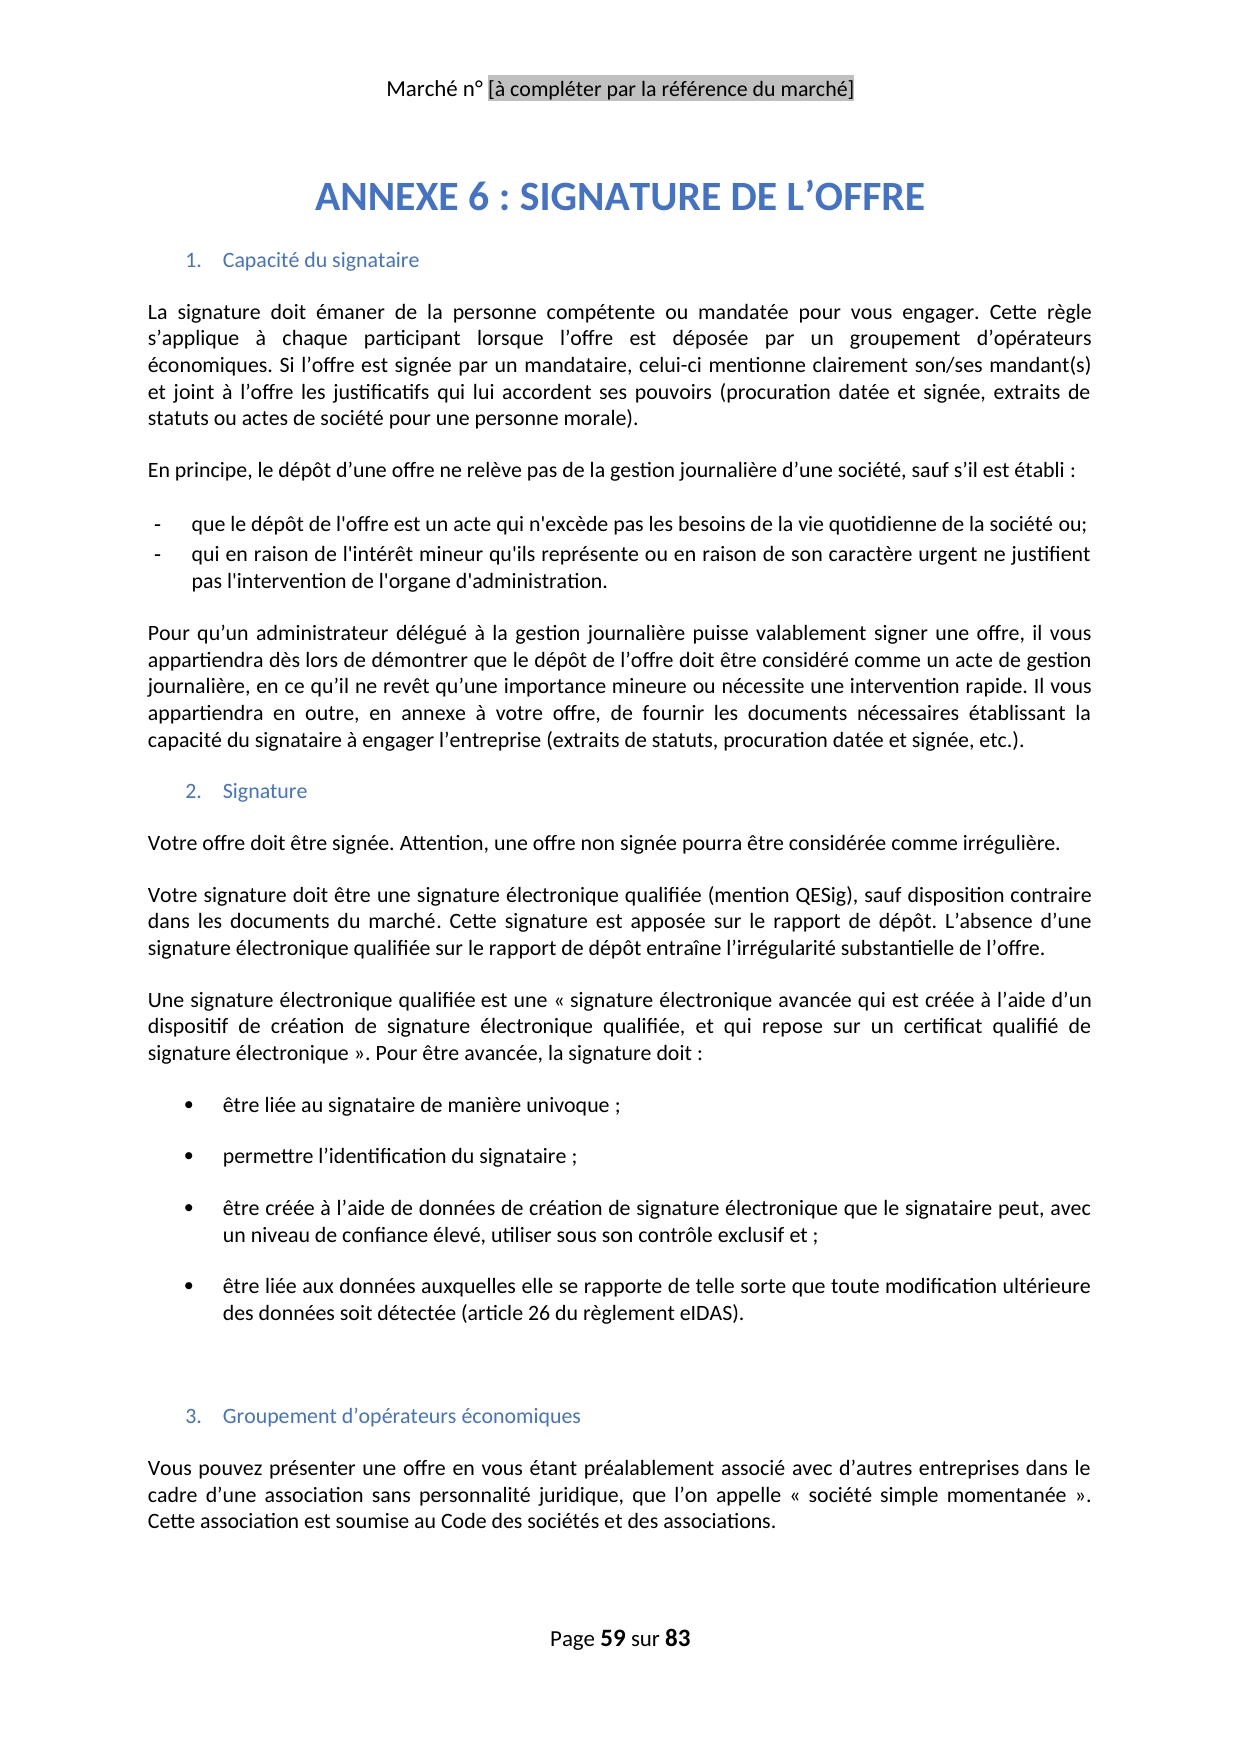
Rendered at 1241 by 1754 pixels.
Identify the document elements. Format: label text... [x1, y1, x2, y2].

list être liée au signataire de manière univoque ; [185, 1091, 1093, 1117]
text Une signature électronique qualifiée est une « signature électronique avancée qui est créée à l’aide d’un dispositif de création de signature électronique qualifiée, et qui repose sur un certificat qualifié de signature électronique ». Pour être avancée, la signature doit : [148, 986, 1093, 1066]
text La signature doit émaner de la personne compétente ou mandatée pour vous engager. Cette règle s’applique à chaque participant lorsque l’offre est déposée par un groupement d’opérateurs économiques. Si l’offre est signée par un mandataire, celui-ci mentionne clairement son/ses mandant(s) et joint à l’offre les justificatifs qui lui accordent ses pouvoirs (procuration datée et signée, extraits de statuts ou actes de société pour une personne morale). [148, 298, 1093, 431]
list Groupement d’opérateurs économiques [185, 1402, 1093, 1429]
text Votre signature doit être une signature électronique qualifiée (mention QESig), sauf disposition contraire dans les documents du marché. Cette signature est apposée sur le rapport de dépôt. L’absence d’une signature électronique qualifiée sur le rapport de dépôt entraîne l’irrégularité substantielle de l’offre. [148, 881, 1093, 961]
text Vous pouvez présenter une offre en vous étant préalablement associé avec d’autres entreprises dans le cadre d’une association sans personnalité juridique, que l’on appelle « société simple momentanée ». Cette association est soumise au Code des sociétés et des associations. [148, 1454, 1093, 1534]
list que le dépôt de l'offre est un acte qui n'excède pas les besoins de la vie quotidienne de la société ou; [154, 508, 1093, 538]
text Pour qu’un administrateur délégué à la gestion journalière puisse valablement signer une offre, il vous appartiendra dès lors de démontrer que le dépôt de l’offre doit être considéré comme un acte de gestion journalière, en ce qu’il ne revêt qu’une importance mineure ou nécessite une intervention rapide. Il vous appartiendra en outre, en annexe à votre offre, de fournir les documents nécessaires établissant la capacité du signataire à engager l’entreprise (extraits de statuts, procuration datée et signée, etc.). [148, 619, 1093, 752]
list permettre l’identification du signataire ; [185, 1142, 1093, 1169]
subtitle ANNEXE 6 : SIGNATURE DE L’OFFRE [148, 170, 1093, 221]
list Signature [185, 777, 1093, 804]
list être liée aux données auxquelles elle se rapporte de telle sorte que toute modification ultérieure des données soit détectée (article 26 du règlement eIDAS). [185, 1272, 1093, 1326]
text Votre offre doit être signée. Attention, une offre non signée pourra être considérée comme irrégulière. [148, 829, 1093, 856]
list être créée à l’aide de données de création de signature électronique que le signataire peut, avec un niveau de confiance élevé, utiliser sous son contrôle exclusif et ; [185, 1194, 1093, 1247]
list Capacité du signataire [185, 246, 1093, 273]
text En principe, le dépôt d’une offre ne relève pas de la gestion journalière d’une société, sauf s’il est établi : [148, 456, 1093, 483]
list qui en raison de l'intérêt mineur qu'ils représente ou en raison de son caractère urgent ne justifient pas l'intervention de l'organe d'administration. [154, 538, 1093, 594]
